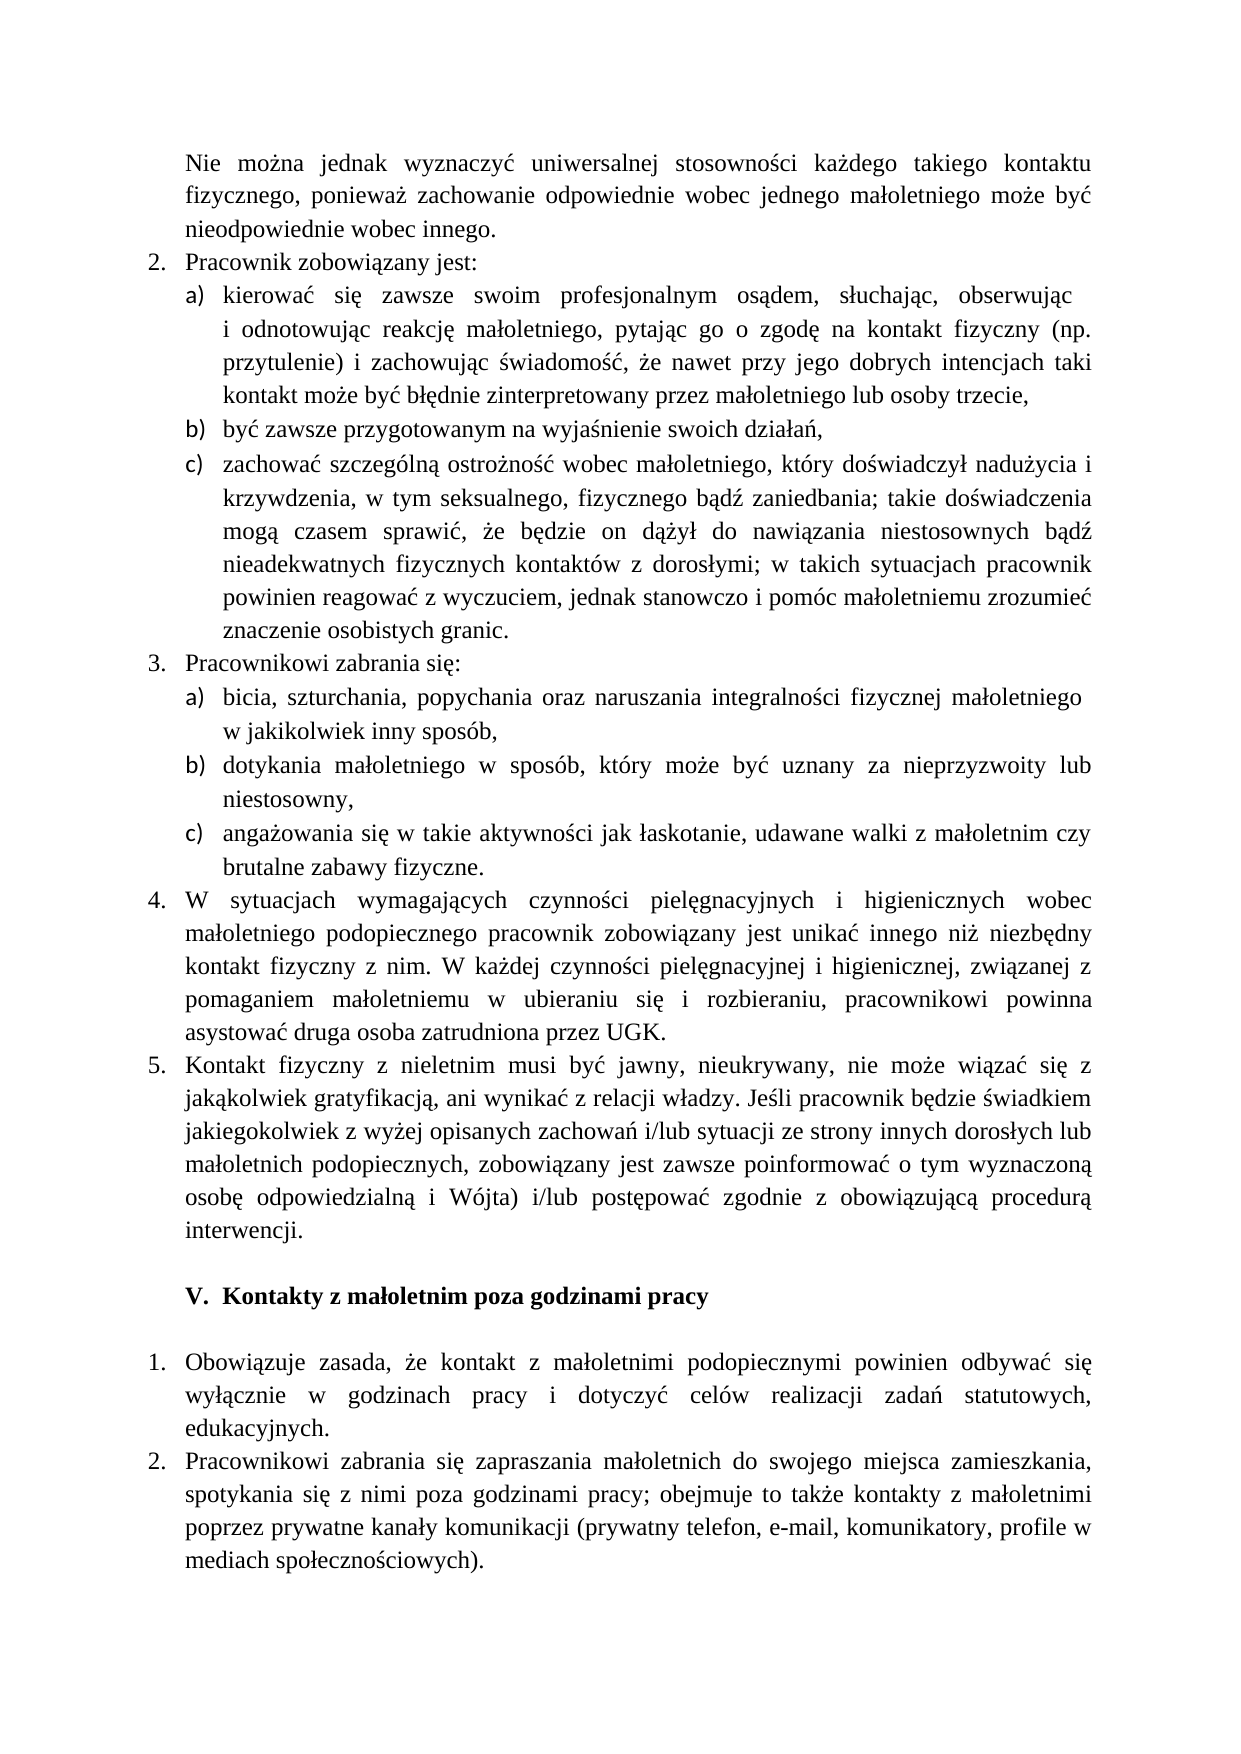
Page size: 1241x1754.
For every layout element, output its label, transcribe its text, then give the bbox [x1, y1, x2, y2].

list Pracownikowi zabrania się zapraszania małoletnich do swojego miejsca zamieszkania, spotykania się z nimi poza godzinami pracy; obejmuje to także kontakty z małoletnimi poprzez prywatne kanały komunikacji (prywatny telefon, e-mail, komunikatory, profile w mediach społecznościowych). [148, 1446, 1093, 1574]
list być zawsze przygotowanym na wyjaśnienie swoich działań, [185, 413, 1093, 444]
list Kontakt fizyczny z nieletnim musi być jawny, nieukrywany, nie może wiązać się z jakąkolwiek gratyfikacją, ani wynikać z relacji władzy. Jeśli pracownik będzie świadkiem jakiegokolwiek z wyżej opisanych zachowań i/lub sytuacji ze strony innych dorosłych lub małoletnich podopiecznych, zobowiązany jest zawsze poinformować o tym wyznaczoną osobę odpowiedzialną i Wójta) i/lub postępować zgodnie z obowiązującą procedurą interwencji. [148, 1050, 1093, 1244]
list zachować szczególną ostrożność wobec małoletniego, który doświadczył nadużycia i krzywdzenia, w tym seksualnego, fizycznego bądź zaniedbania; takie doświadczenia mogą czasem sprawić, że będzie on dążył do nawiązania niestosownych bądź nieadekwatnych fizycznych kontaktów z dorosłymi; w takich sytuacjach pracownik powinien reagować z wyczuciem, jednak stanowczo i pomóc małoletniemu zrozumieć znaczenie osobistych granic. [185, 448, 1093, 644]
list Kontakty z małoletnim poza godzinami pracy [185, 1281, 1093, 1310]
list W sytuacjach wymagających czynności pielęgnacyjnych i higienicznych wobec małoletniego podopiecznego pracownik zobowiązany jest unikać innego niż niezbędny kontakt fizyczny z nim. W każdej czynności pielęgnacyjnej i higienicznej, związanej z pomaganiem małoletniemu w ubieraniu się i rozbieraniu, pracownikowi powinna asystować druga osoba zatrudniona przez UGK. [148, 885, 1093, 1046]
list Pracownikowi zabrania się: [148, 648, 1093, 677]
list Pracownik zobowiązany jest: [148, 247, 1093, 275]
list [148, 148, 1093, 242]
list kierować się zawsze swoim profesjonalnym osądem, słuchając, obserwując i odnotowując reakcję małoletniego, pytając go o zgodę na kontakt fizyczny (np. przytulenie) i zachowując świadomość, że nawet przy jego dobrych intencjach taki kontakt może być błędnie zinterpretowany przez małoletniego lub osoby trzecie, [185, 280, 1093, 409]
list angażowania się w takie aktywności jak łaskotanie, udawane walki z małoletnim czy brutalne zabawy fizyczne. [185, 817, 1093, 881]
list bicia, szturchania, popychania oraz naruszania integralności fizycznej małoletniego w jakikolwiek inny sposób, [185, 681, 1093, 745]
list dotykania małoletniego w sposób, który może być uznany za nieprzyzwoity lub niestosowny, [185, 749, 1093, 813]
list Obowiązuje zasada, że kontakt z małoletnimi podopiecznymi powinien odbywać się wyłącznie w godzinach pracy i dotyczyć celów realizacji zadań statutowych, edukacyjnych. [148, 1347, 1093, 1442]
